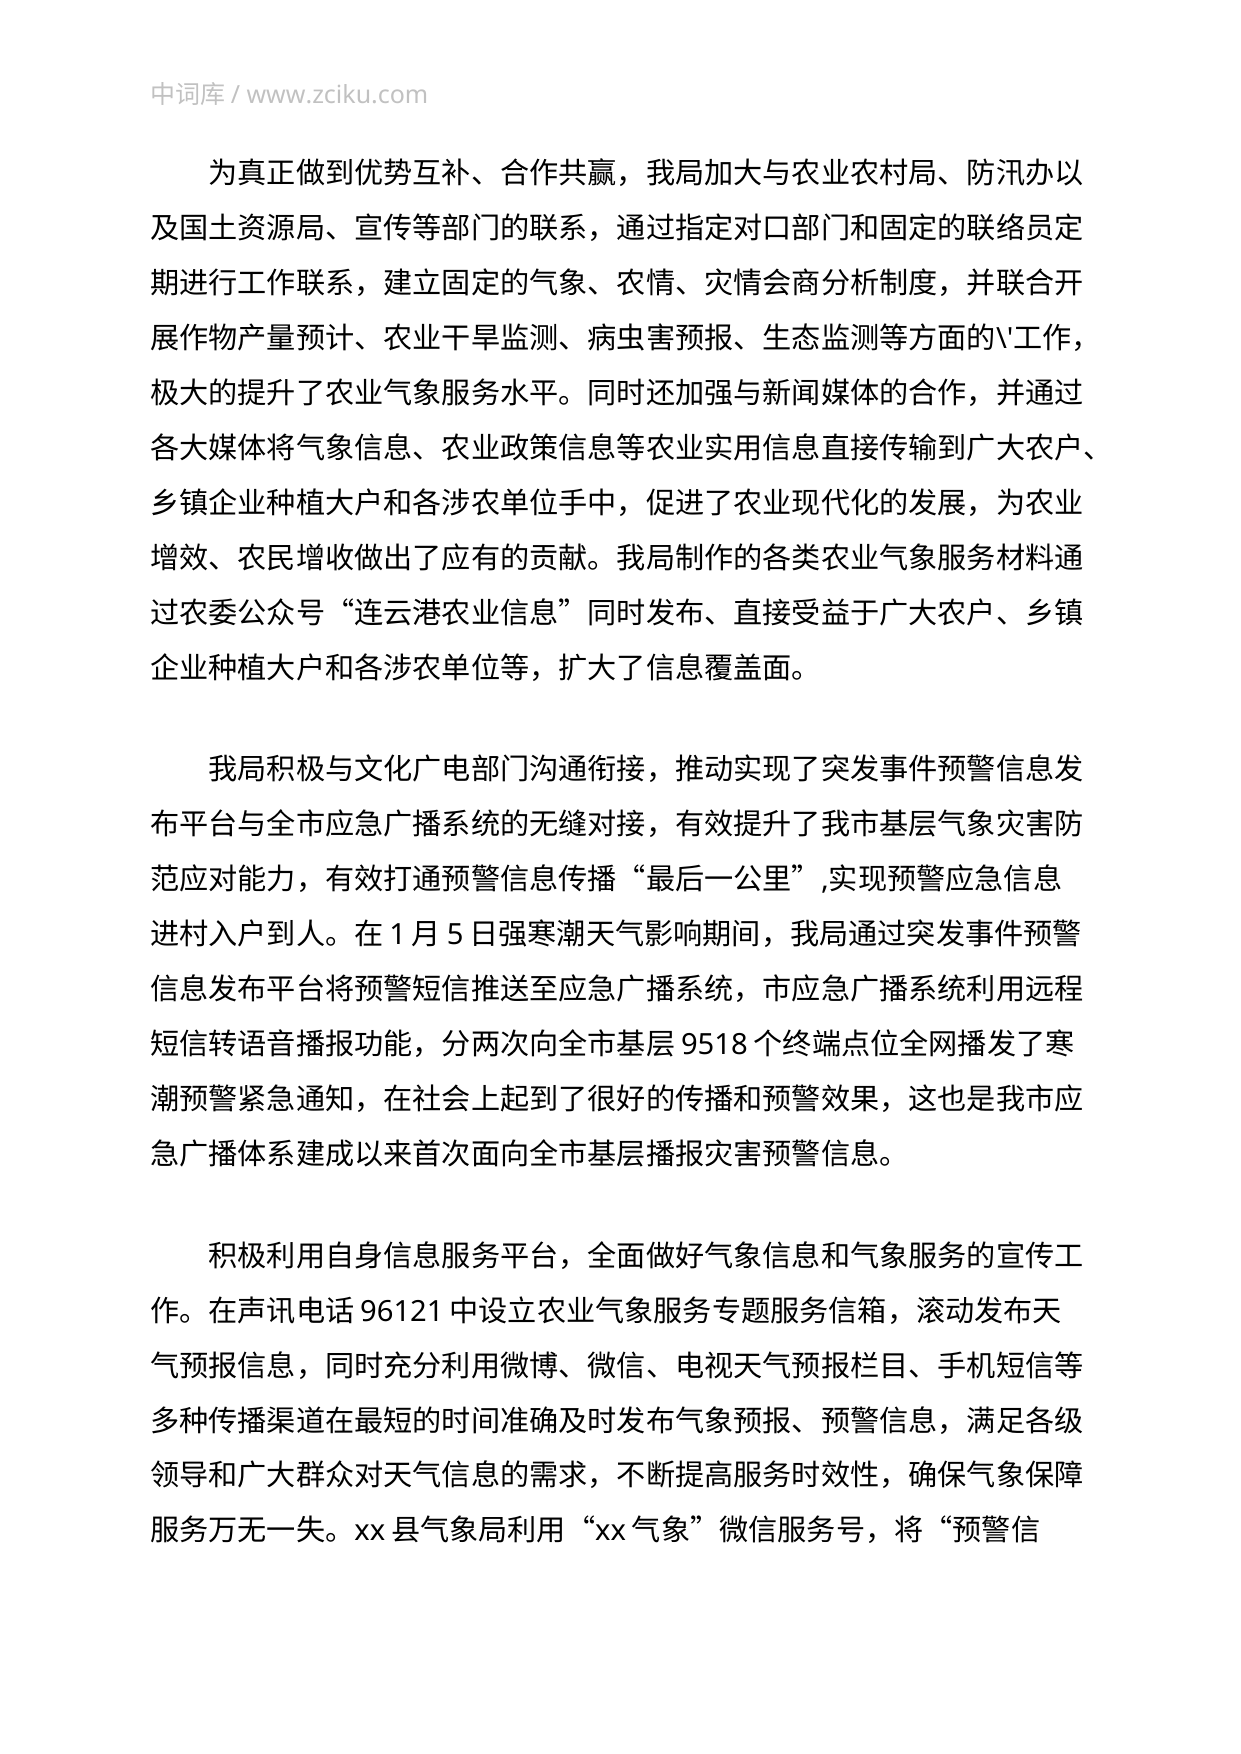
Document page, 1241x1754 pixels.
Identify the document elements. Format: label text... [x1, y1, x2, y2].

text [150, 1232, 1090, 1549]
text 我局积极与文化广电部门沟通衔接，推动实现了突发事件预警信息发布平台与全市应急广播系统的无缝对接，有效提升了我市基层气象灾害防范应对能力，有效打通预警信息传播“最后一公里”,实现预警应急信息进村入户到人。在1月5日强寒潮天气影响期间，我局通过突发事件预警信息发布平台将预警短信推送至应急广播系统，市应急广播系统利用远程短信转语音播报功能，分两次向全市基层9518个终端点位全网播发了寒潮预警紧急通知，在社会上起到了很好的传播和预警效果，这也是我市应急广播体系建成以来首次面向全市基层播报灾害预警信息。 [150, 746, 1090, 1173]
text 为真正做到优势互补、合作共赢，我局加大与农业农村局、防汛办以及国土资源局、宣传等部门的联系，通过指定对口部门和固定的联络员定期进行工作联系，建立固定的气象、农情、灾情会商分析制度，并联合开展作物产量预计、农业干旱监测、病虫害预报、生态监测等方面的\'工作，极大的提升了农业气象服务水平。同时还加强与新闻媒体的合作，并通过各大媒体将气象信息、农业政策信息等农业实用信息直接传输到广大农户、乡镇企业种植大户和各涉农单位手中，促进了农业现代化的发展，为农业增效、农民增收做出了应有的贡献。我局制作的各类农业气象服务材料通过农委公众号“连云港农业信息”同时发布、直接受益于广大农户、乡镇企业种植大户和各涉农单位等，扩大了信息覆盖面。 [150, 150, 1090, 686]
